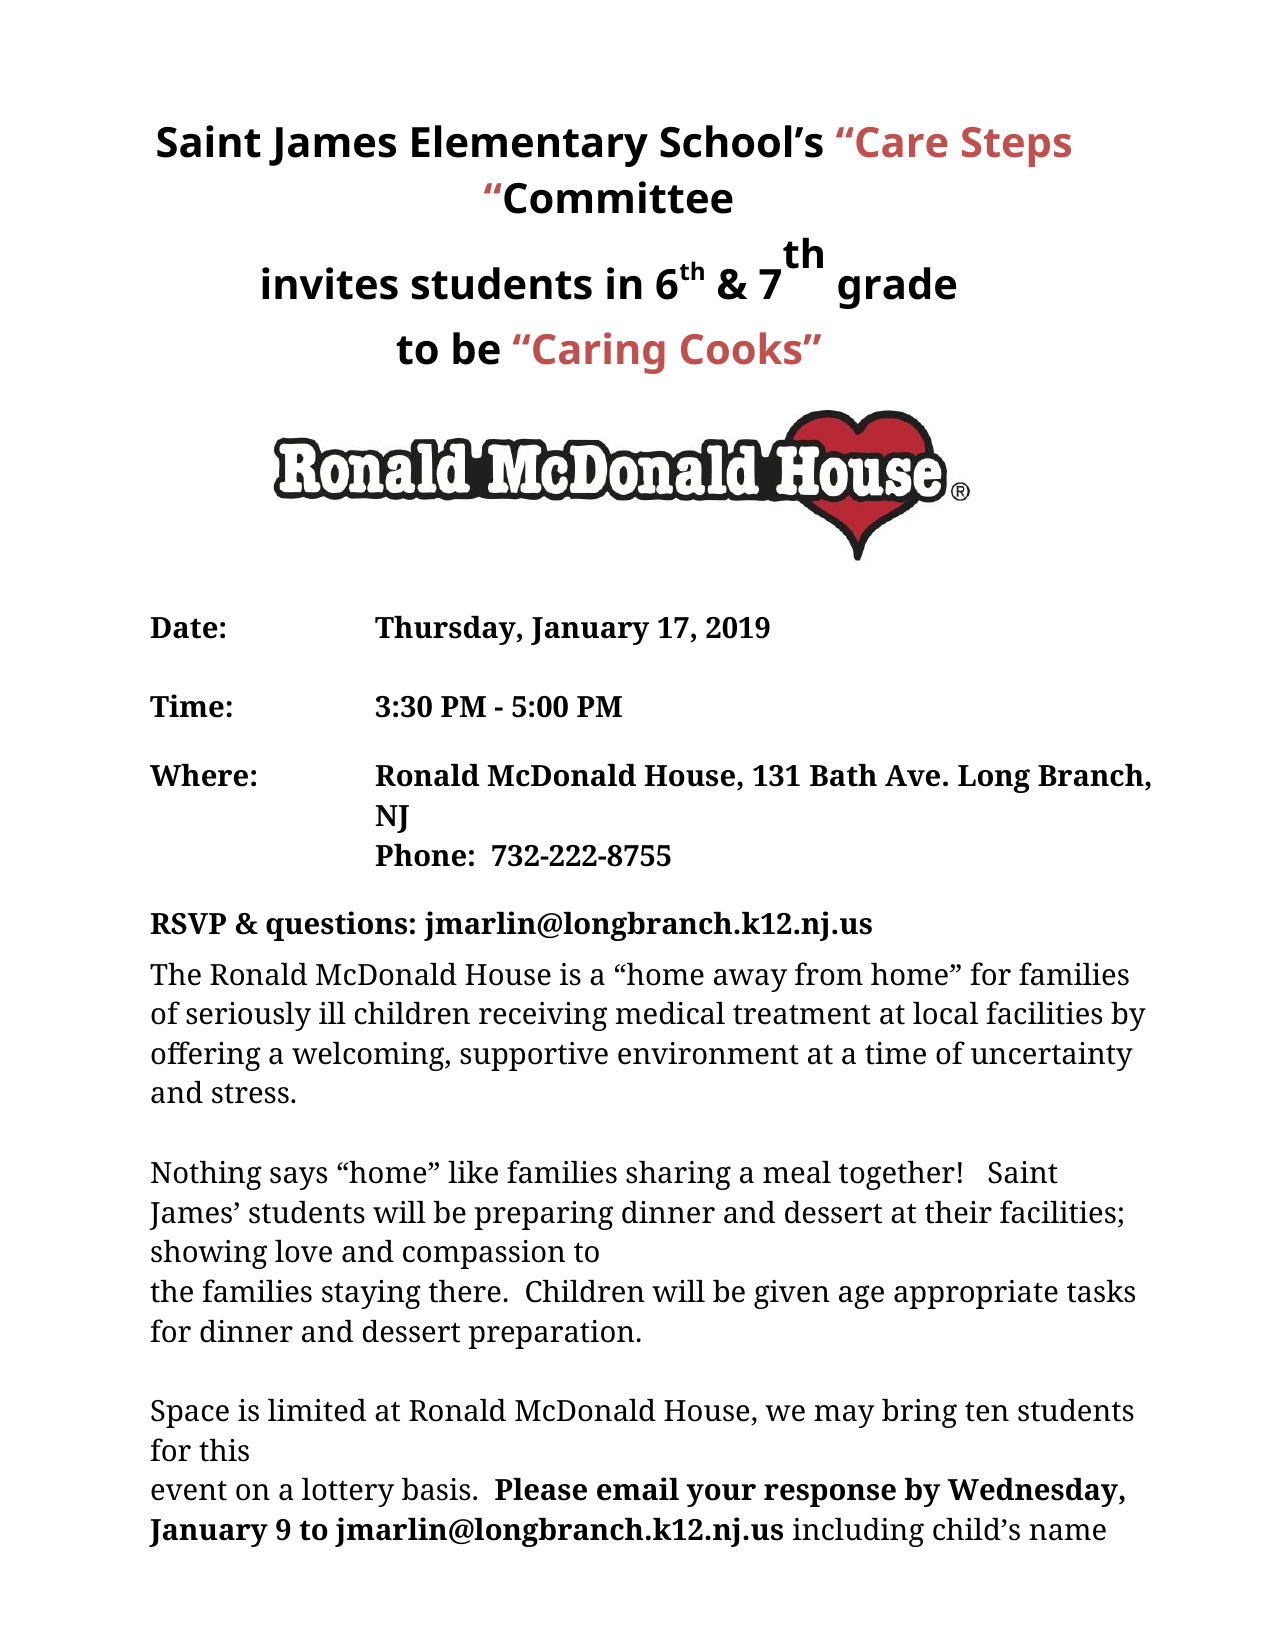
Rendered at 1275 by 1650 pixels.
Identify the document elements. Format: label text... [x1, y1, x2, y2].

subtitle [150, 954, 1153, 1549]
text RSVP & questions: jmarlin@longbranch.k12.nj.us [150, 904, 1153, 943]
text Where: Ronald McDonald House, 131 Bath Ave. Long Branch, NJ Phone: 732-222-8755 [150, 755, 1153, 874]
picture [241, 376, 988, 578]
text Date: Thursday, January 17, 2019 Time: 3:30 PM - 5:00 PM [150, 607, 1153, 726]
